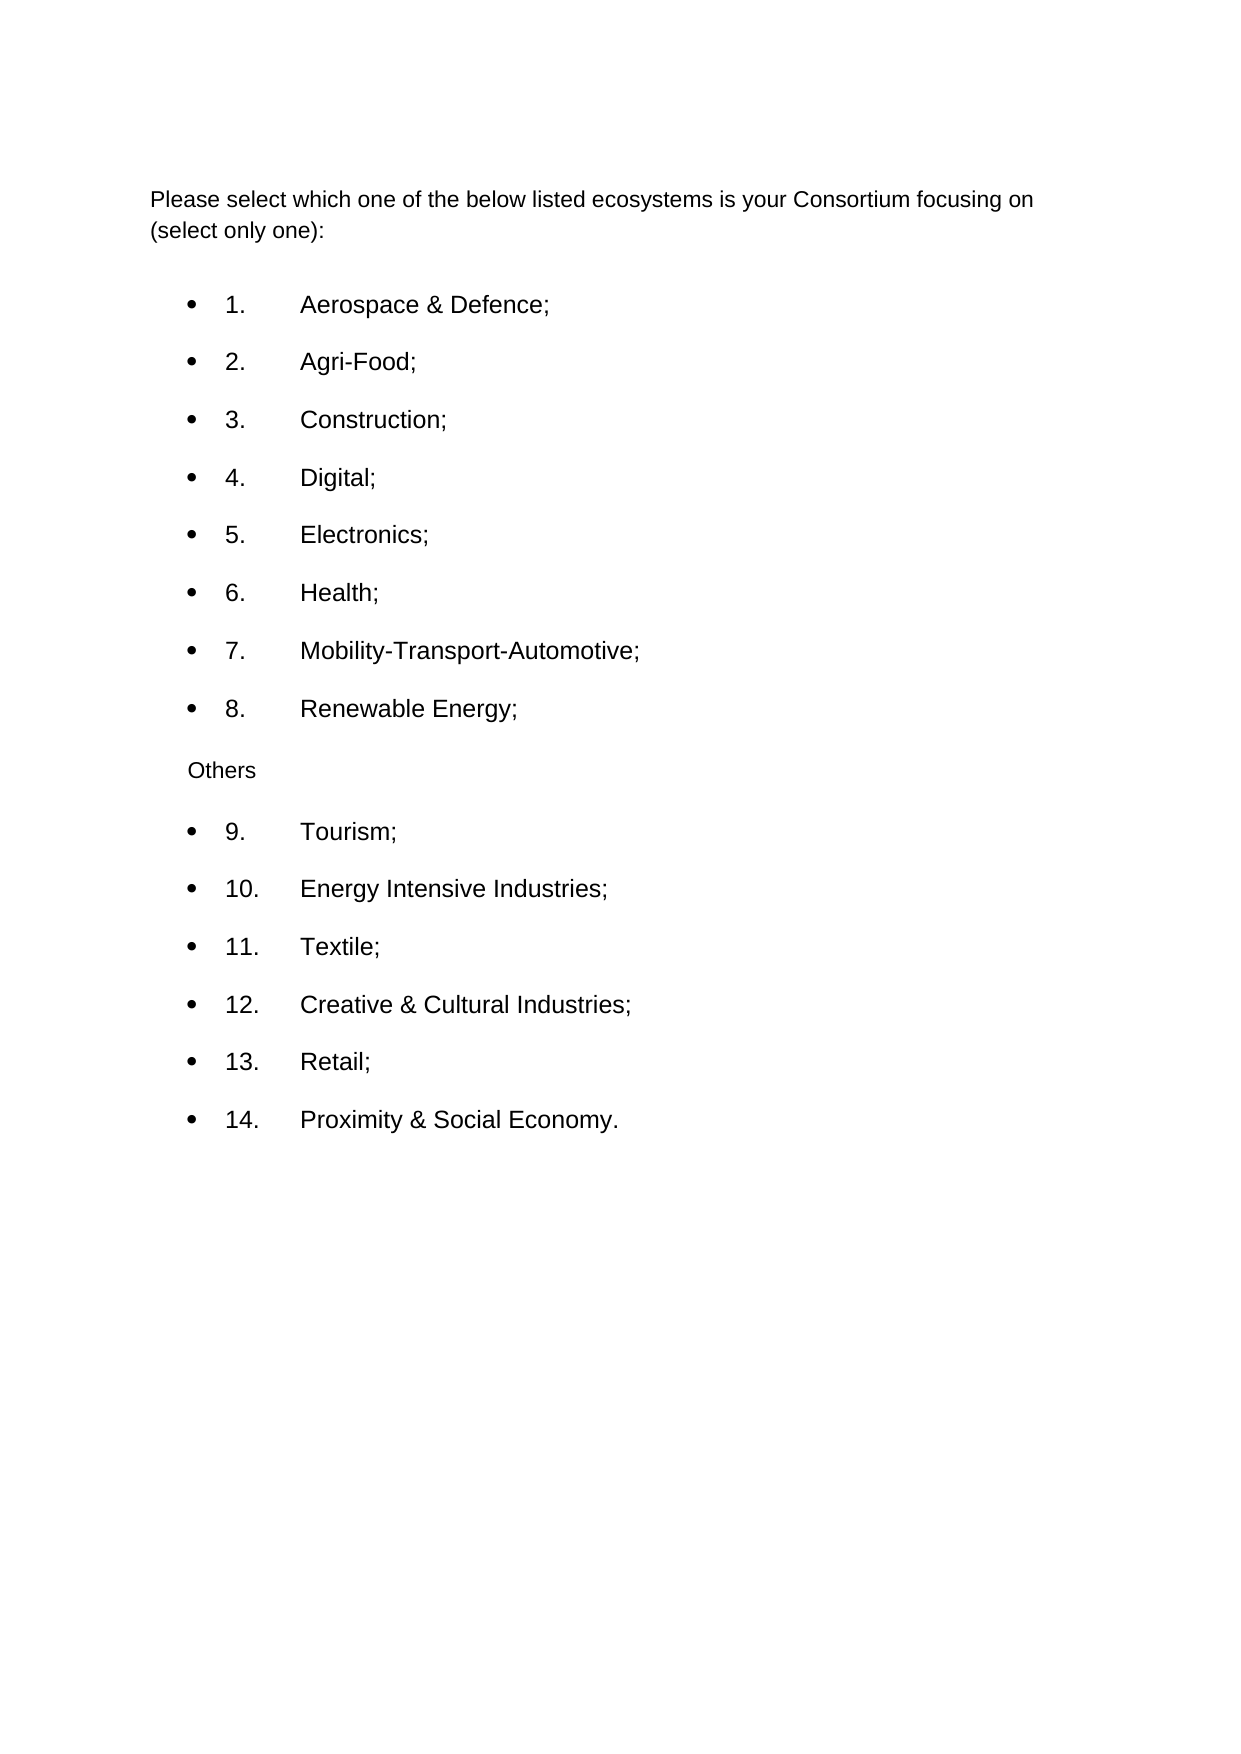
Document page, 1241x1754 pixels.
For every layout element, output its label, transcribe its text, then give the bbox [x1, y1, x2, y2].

list 13. Retail; [187, 1047, 1090, 1076]
list 4. Digital; [187, 463, 1090, 492]
list 14. Proximity & Social Economy. [187, 1105, 1090, 1134]
list 6. Health; [187, 578, 1090, 607]
list 5. Electronics; [187, 520, 1090, 549]
list 11. Textile; [187, 932, 1090, 961]
text Others [187, 757, 1090, 784]
list 8. Renewable Energy; [187, 693, 1090, 722]
list 3. Construction; [187, 405, 1090, 434]
list 10. Energy Intensive Industries; [187, 874, 1090, 903]
text Please select which one of the below listed ecosystems is your Consortium focusing on (select only one): [150, 186, 1090, 243]
list 1. Aerospace & Defence; [187, 289, 1090, 318]
list 7. Mobility-Transport-Automotive; [187, 636, 1090, 665]
list 9. Tourism; [187, 816, 1090, 845]
list 12. Creative & Cultural Industries; [187, 989, 1090, 1018]
list 2. Agri-Food; [187, 347, 1090, 376]
